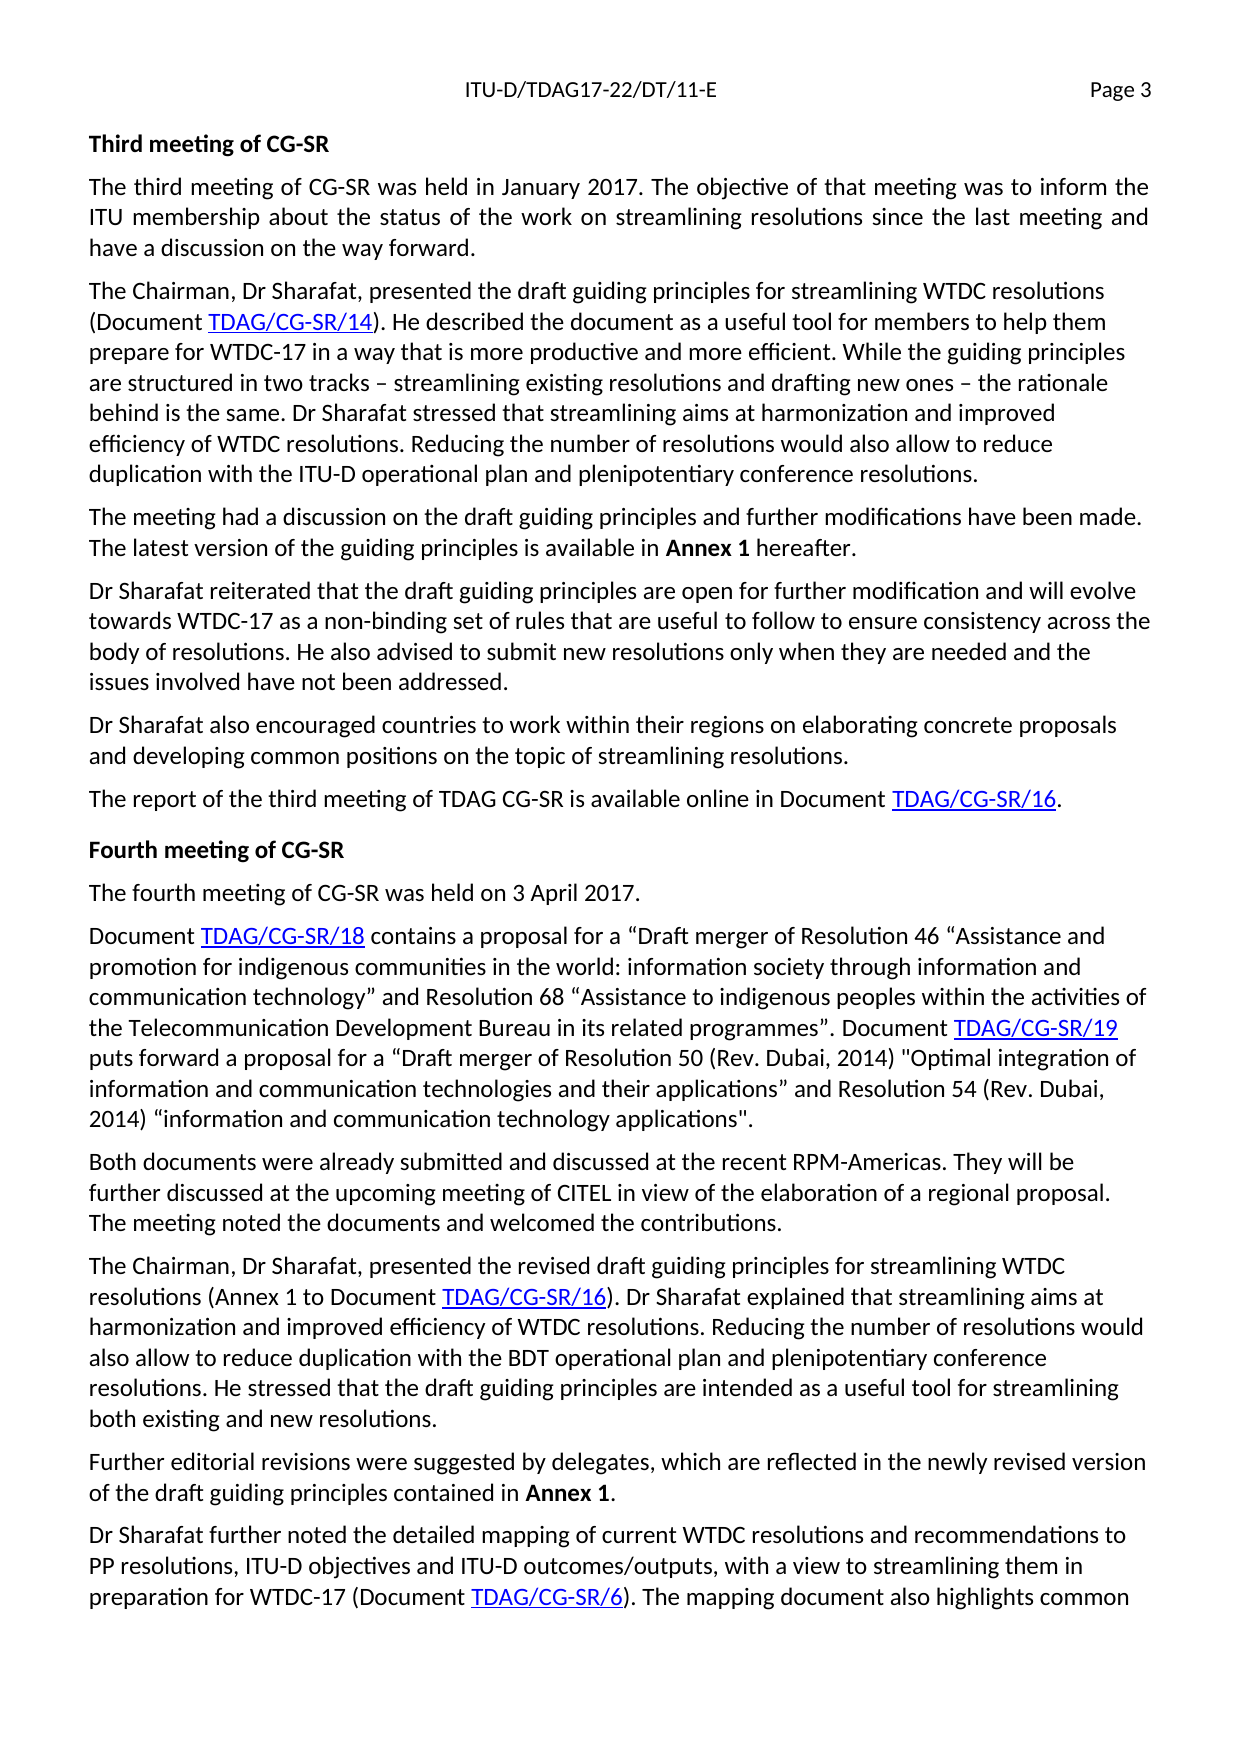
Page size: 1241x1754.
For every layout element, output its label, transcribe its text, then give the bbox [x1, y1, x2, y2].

subtitle Fourth meeting of CG-SR [89, 834, 1152, 865]
text The report of the third meeting of TDAG CG-SR is available online in Document TDAG/CG-SR/16. [89, 783, 1152, 813]
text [89, 1520, 1152, 1611]
text Further editorial revisions were suggested by delegates, which are reflected in the newly revised version of the draft guiding principles contained in Annex 1. [89, 1446, 1152, 1507]
text The fourth meeting of CG-SR was held on 3 April 2017. [89, 877, 1152, 908]
text Dr Sharafat reiterated that the draft guiding principles are open for further modification and will evolve towards WTDC-17 as a non-binding set of rules that are useful to follow to ensure consistency across the body of resolutions. He also advised to submit new resolutions only when they are needed and the issues involved have not been addressed. [89, 575, 1152, 697]
text Both documents were already submitted and discussed at the recent RPM-Americas. They will be further discussed at the upcoming meeting of CITEL in view of the elaboration of a regional proposal. The meeting noted the documents and welcomed the contributions. [89, 1146, 1152, 1238]
text Dr Sharafat also encouraged countries to work within their regions on elaborating concrete proposals and developing common positions on the topic of streamlining resolutions. [89, 709, 1152, 770]
text Document TDAG/CG-SR/18 contains a proposal for a “Draft merger of Resolution 46 “Assistance and promotion for indigenous communities in the world: information society through information and communication technology” and Resolution 68 “Assistance to indigenous peoples within the activities of the Telecommunication Development Bureau in its related programmes”. Document TDAG/CG-SR/19 puts forward a proposal for a “Draft merger of Resolution 50 (Rev. Dubai, 2014) "Optimal integration of information and communication technologies and their applications” and Resolution 54 (Rev. Dubai, 2014) “information and communication technology applications". [89, 920, 1152, 1134]
text The meeting had a discussion on the draft guiding principles and further modifications have been made. The latest version of the guiding principles is available in Annex 1 hereafter. [89, 501, 1152, 562]
text The Chairman, Dr Sharafat, presented the draft guiding principles for streamlining WTDC resolutions (Document TDAG/CG-SR/14). He described the document as a useful tool for members to help them prepare for WTDC-17 in a way that is more productive and more efficient. While the guiding principles are structured in two tracks – streamlining existing resolutions and drafting new ones – the rationale behind is the same. Dr Sharafat stressed that streamlining aims at harmonization and improved efficiency of WTDC resolutions. Reducing the number of resolutions would also allow to reduce duplication with the ITU-D operational plan and plenipotentiary conference resolutions. [89, 275, 1152, 489]
subtitle Third meeting of CG-SR [89, 128, 1152, 158]
text The third meeting of CG-SR was held in January 2017. The objective of that meeting was to inform the ITU membership about the status of the work on streamlining resolutions since the last meeting and have a discussion on the way forward. [89, 171, 1152, 263]
text The Chairman, Dr Sharafat, presented the revised draft guiding principles for streamlining WTDC resolutions (Annex 1 to Document TDAG/CG-SR/16). Dr Sharafat explained that streamlining aims at harmonization and improved efficiency of WTDC resolutions. Reducing the number of resolutions would also allow to reduce duplication with the BDT operational plan and plenipotentiary conference resolutions. He stressed that the draft guiding principles are intended as a useful tool for streamlining both existing and new resolutions. [89, 1251, 1152, 1434]
